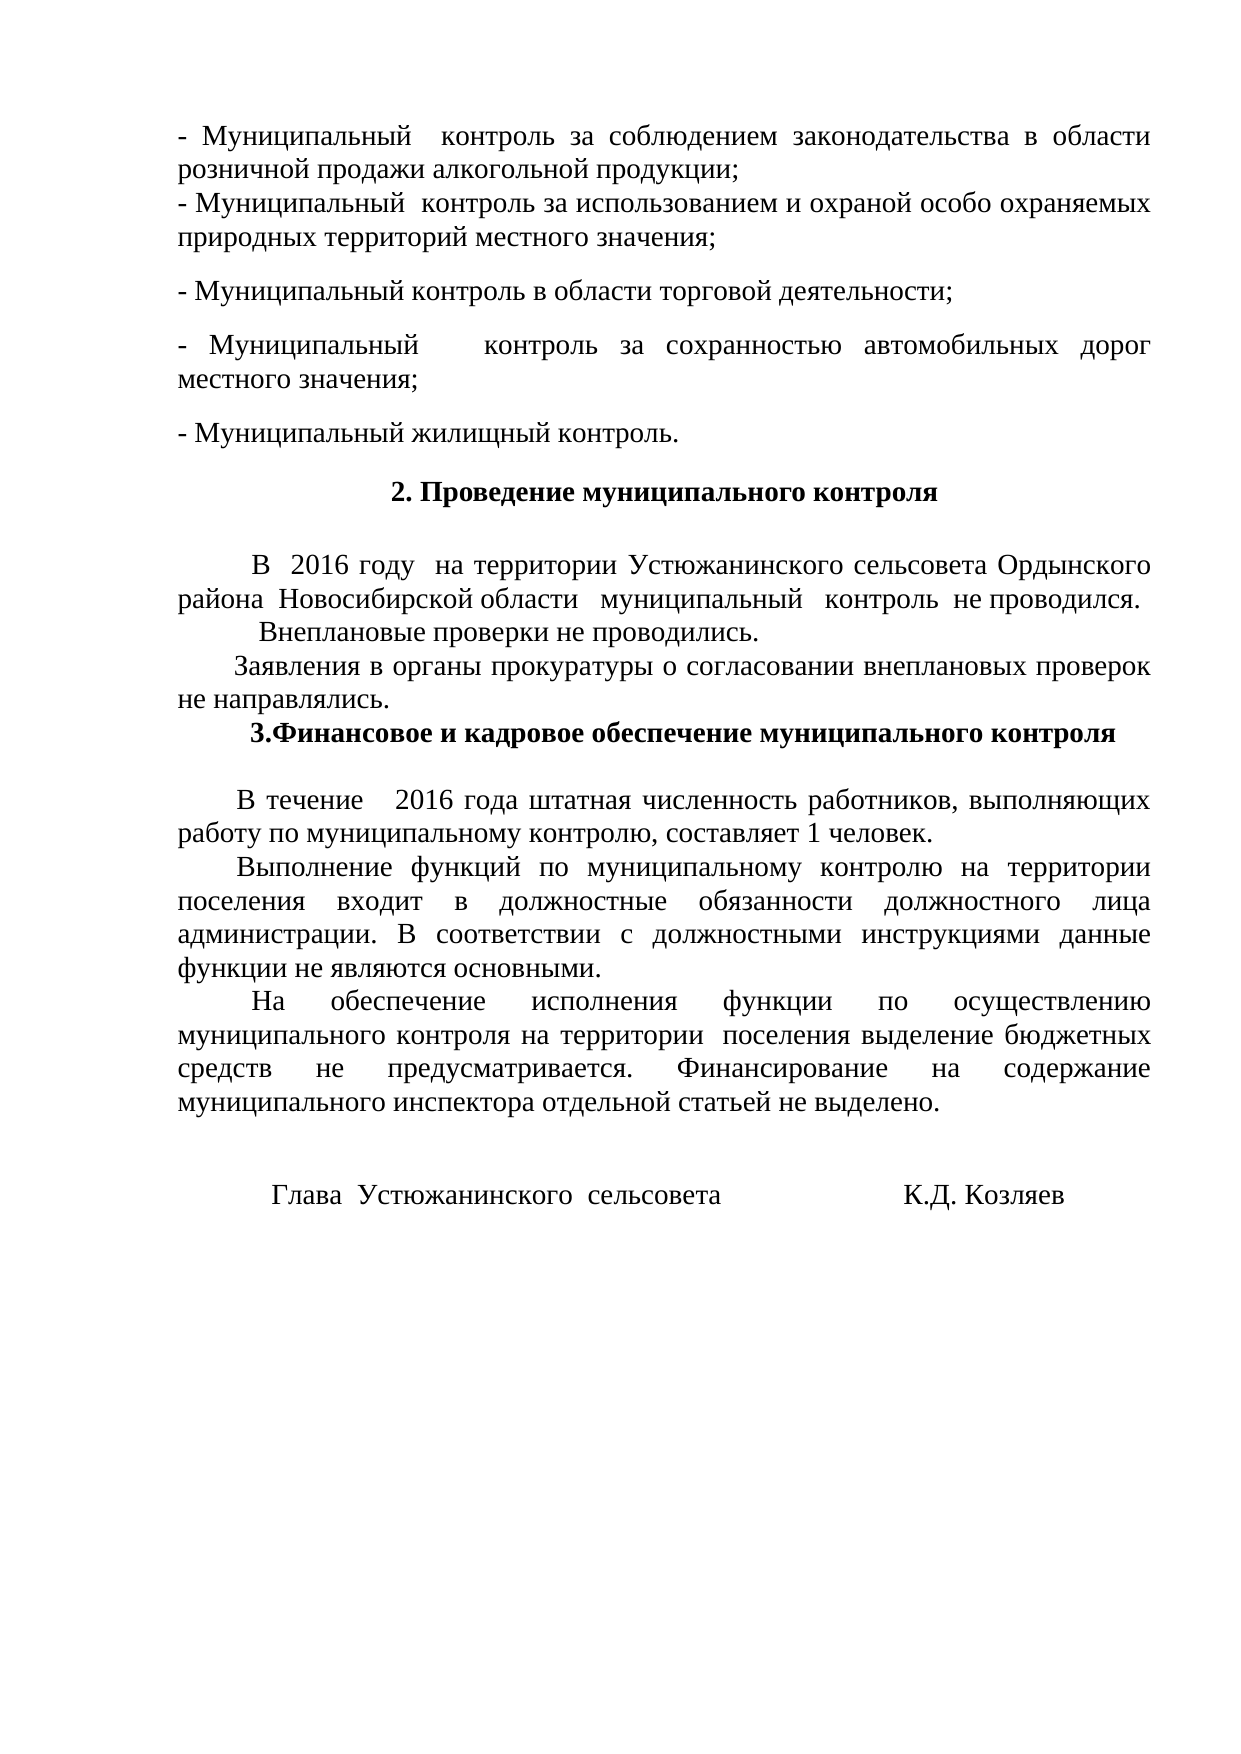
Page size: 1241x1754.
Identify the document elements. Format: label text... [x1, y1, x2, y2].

text Выполнение функций по муниципальному контролю на территории поселения входит в должностные обязанности должностного лица администрации. В соответствии с должностными инструкциями данные функции не являются основными. [177, 849, 1152, 983]
text 3.Финансовое и кадровое обеспечение муниципального контроля [215, 715, 1152, 748]
text Заявления в органы прокуратуры о согласовании внеплановых проверок не направлялись. [177, 648, 1152, 715]
text В 2016 году на территории Устюжанинского сельсовета Ордынского района Новосибирской области муниципальный контроль не проводился. [177, 547, 1152, 614]
text В течение 2016 года штатная численность работников, выполняющих работу по муниципальному контролю, составляет 1 человек. [177, 782, 1152, 849]
text - Муниципальный контроль за использованием и охраной особо охраняемых природных территорий местного значения; [177, 185, 1152, 252]
text - Муниципальный контроль за сохранностью автомобильных дорог местного значения; [177, 327, 1152, 394]
text Внеплановые проверки не проводились. [177, 614, 1152, 648]
text - Муниципальный контроль в области торговой деятельности; [177, 273, 1152, 307]
text На обеспечение исполнения функции по осуществлению муниципального контроля на территории поселения выделение бюджетных средств не предусматривается. Финансирование на содержание муниципального инспектора отдельной статьей не выделено. [177, 983, 1152, 1117]
text Глава Устюжанинского сельсовета К.Д. Козляев [177, 1177, 1152, 1210]
text - Муниципальный жилищный контроль. [177, 415, 1152, 449]
text - Муниципальный контроль за соблюдением законодательства в области розничной продажи алкогольной продукции; [177, 118, 1152, 185]
subtitle 2. Проведение муниципального контроля [177, 474, 1152, 507]
